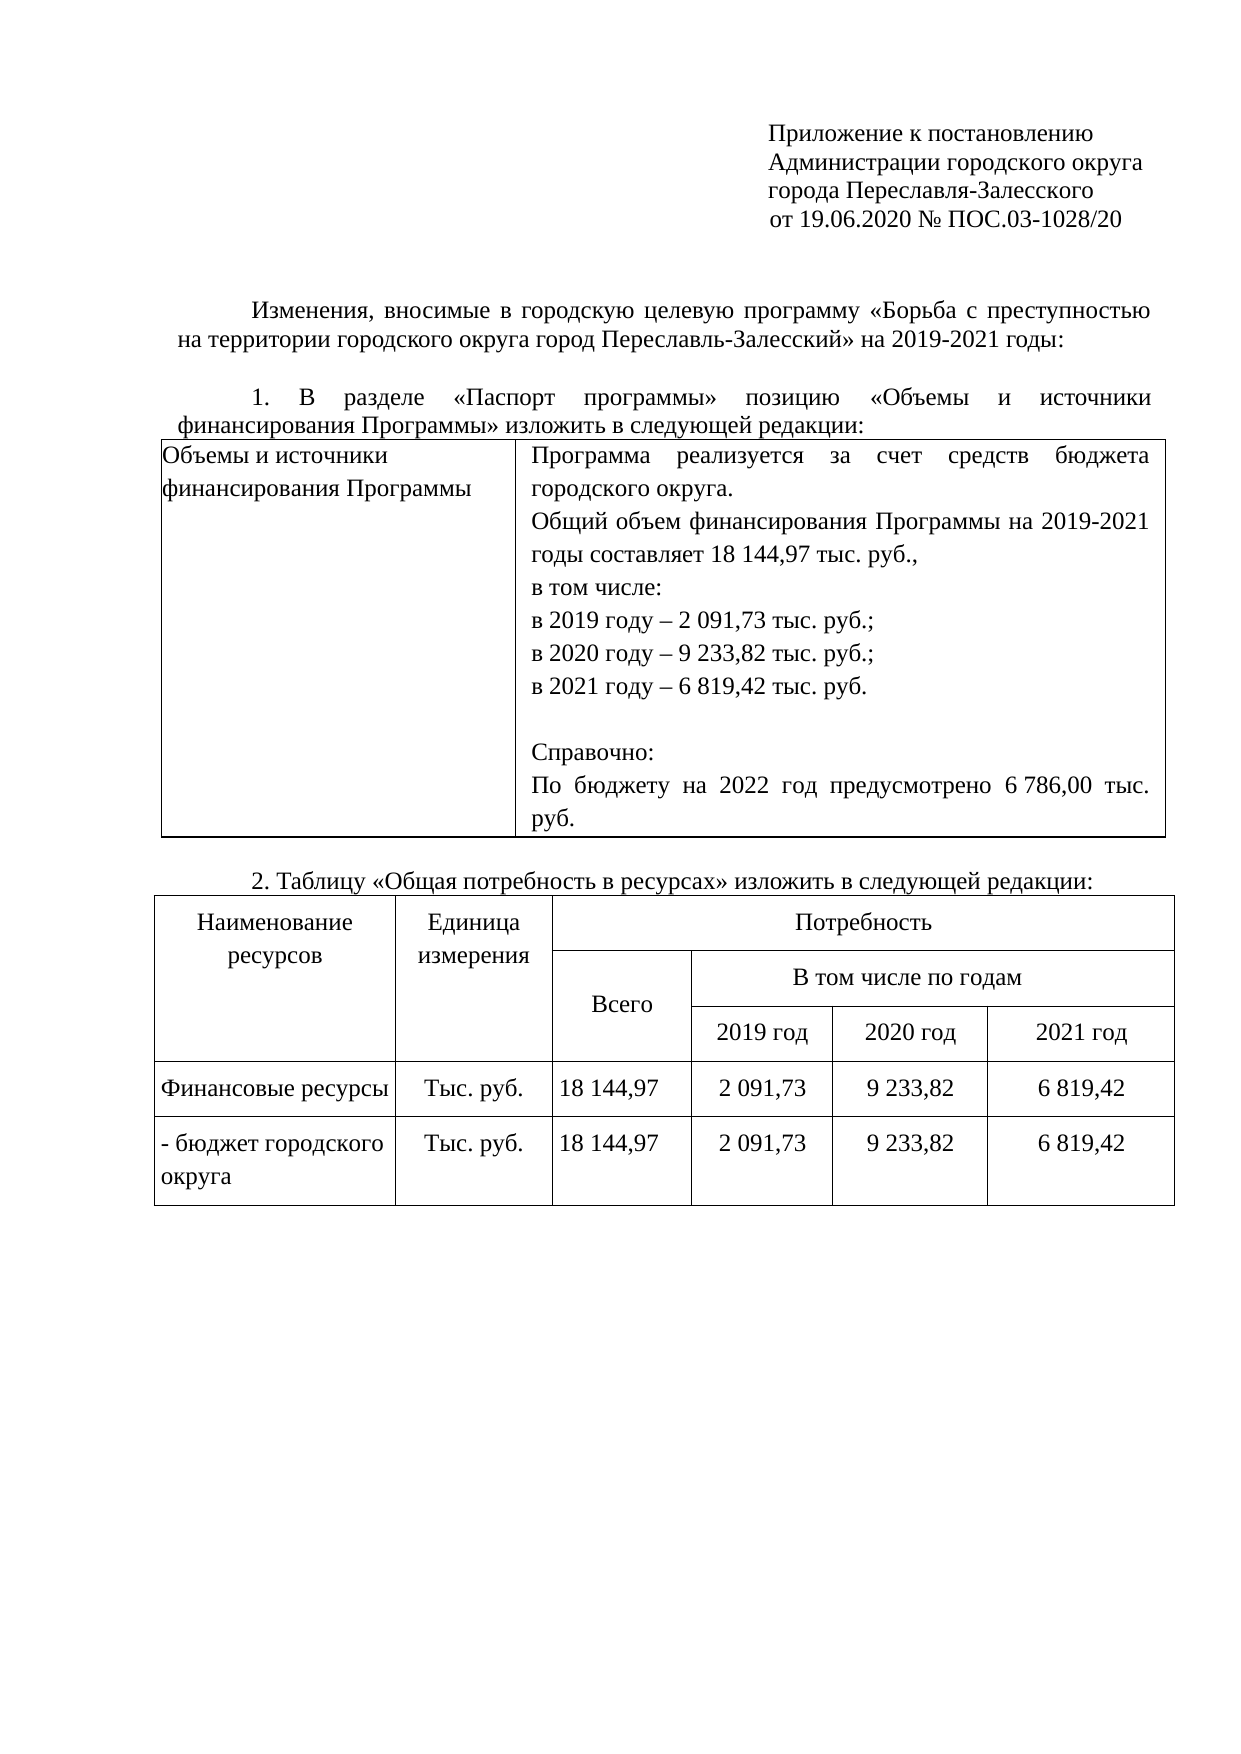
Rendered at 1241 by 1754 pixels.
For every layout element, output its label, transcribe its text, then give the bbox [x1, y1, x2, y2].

table_cell 6 819,42 [988, 1117, 1174, 1204]
table_cell 2 091,73 [692, 1062, 832, 1116]
table_header Объемы и источники финансирования Программы [162, 440, 515, 836]
table_header Единица измерения [396, 896, 552, 1061]
table_cell 2 091,73 [692, 1117, 832, 1204]
table_cell 6 819,42 [988, 1062, 1174, 1116]
table_cell 2020 год [833, 1007, 987, 1061]
table_cell 9 233,82 [833, 1117, 987, 1204]
table_cell Всего [553, 951, 691, 1061]
text Изменения, вносимые в городскую целевую программу «Борьба с преступностью на территории городского округа город Переславль-Залесский» на 2019-2021 годы: [177, 295, 1152, 353]
table_cell Тыс. руб. [396, 1117, 552, 1204]
table_cell В том числе по годам [692, 951, 1174, 1006]
table_header Потребность [553, 896, 1174, 950]
table_header Программа реализуется за счет средств бюджета городского округа. Общий объем финансирования Программы на 2019-2021 годы составляет 18 144,97 тыс. руб., в том числе: в 2019 году – 2 091,73 тыс. руб.; в 2020 году – 9 233,82 тыс. руб.; в 2021 году – 6 819,42 тыс. руб. Справочно: По бюджету на 2022 год предусмотрено 6 786,00 тыс. руб. [516, 440, 1165, 836]
text 2. Таблицу «Общая потребность в ресурсах» изложить в следующей редакции: [177, 866, 1152, 895]
table_cell 18 144,97 [553, 1062, 691, 1116]
text от 19.06.2020 № ПОС.03-1028/20 [177, 204, 1152, 233]
text Приложение к постановлению [768, 118, 1152, 147]
table_header Наименование ресурсов [155, 896, 395, 1061]
text 1. В разделе «Паспорт программы» позицию «Объемы и источники финансирования Программы» изложить в следующей редакции: [177, 382, 1152, 439]
table_cell 2021 год [988, 1007, 1174, 1061]
table_cell 2019 год [692, 1007, 832, 1061]
table_cell 18 144,97 [553, 1117, 691, 1204]
table_cell Финансовые ресурсы [155, 1062, 395, 1116]
table_cell - бюджет городского округа [155, 1117, 395, 1204]
text Администрации городского округа города Переславля-Залесского [768, 147, 1152, 204]
table_cell 9 233,82 [833, 1062, 987, 1116]
table_cell Тыс. руб. [396, 1062, 552, 1116]
